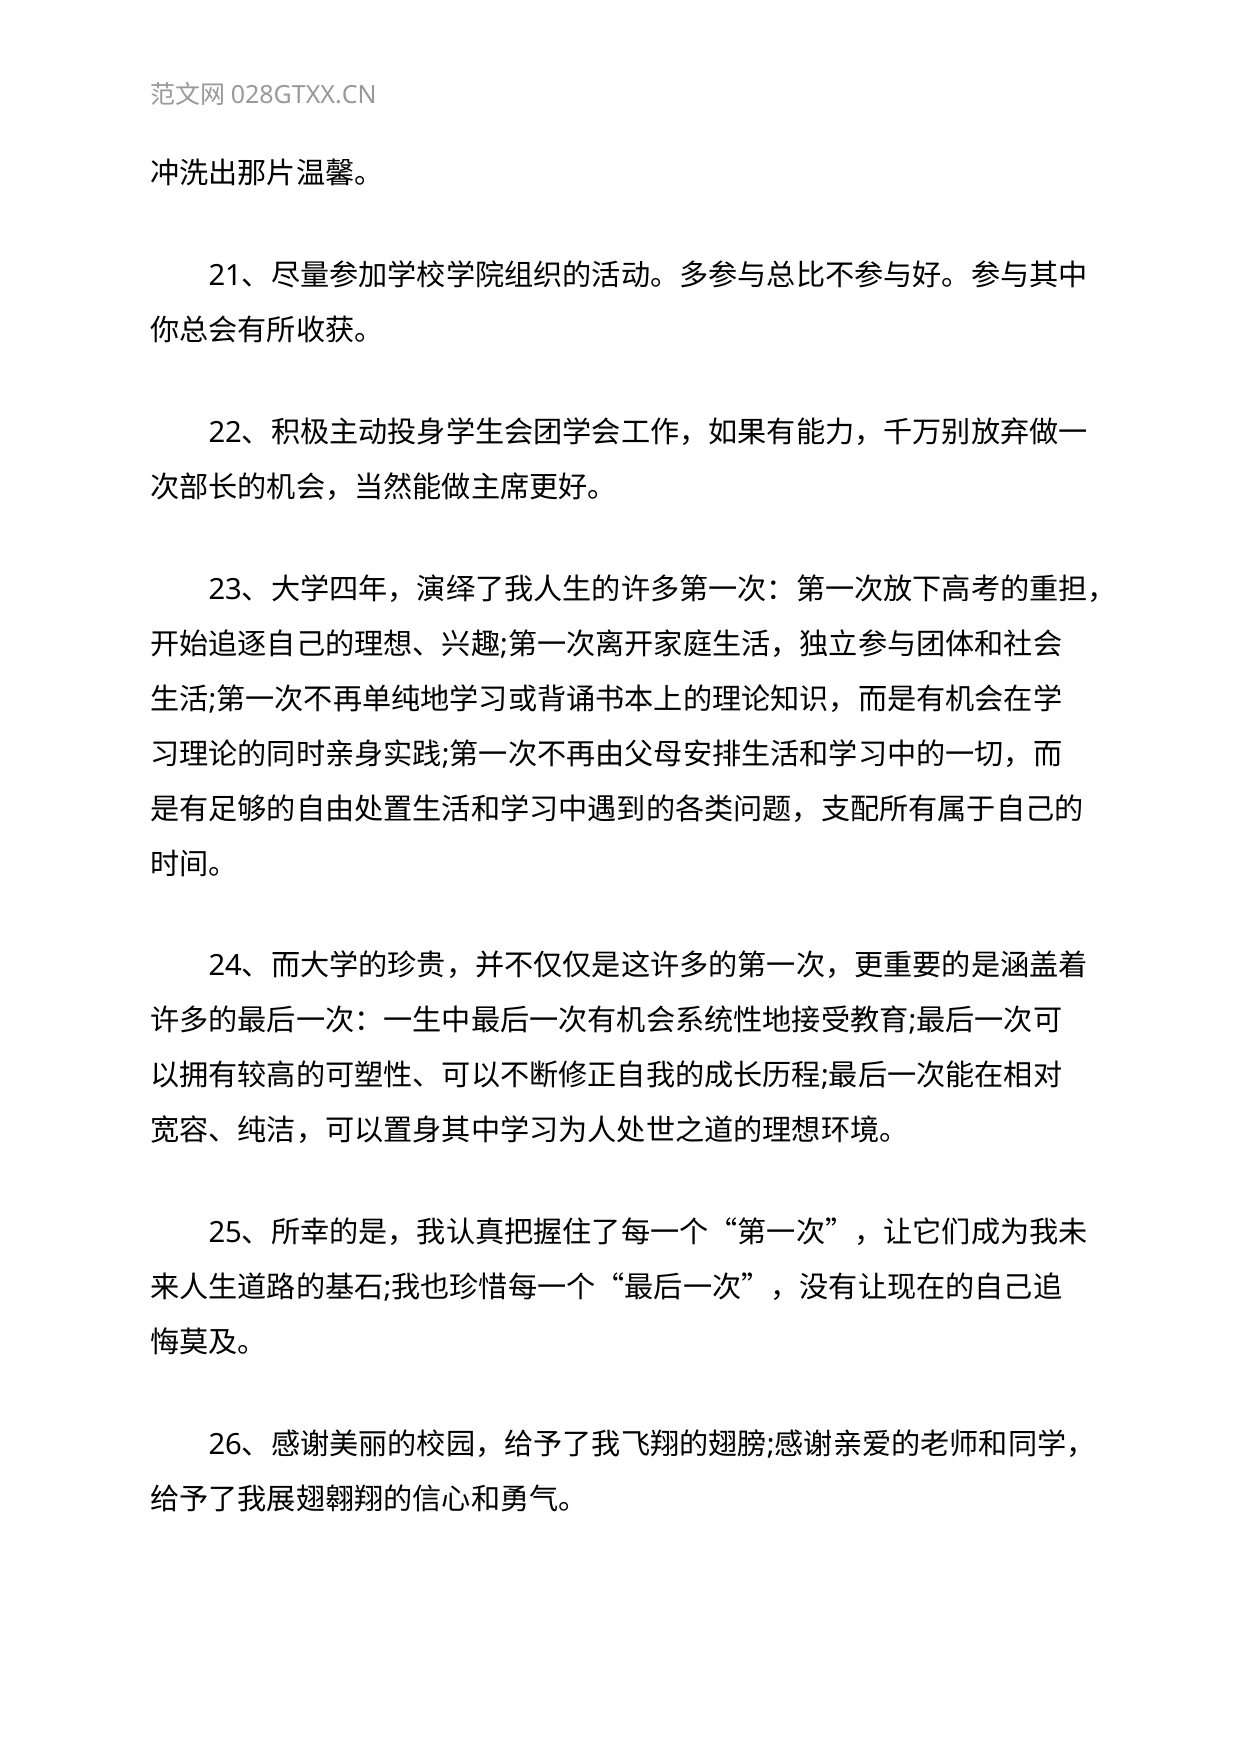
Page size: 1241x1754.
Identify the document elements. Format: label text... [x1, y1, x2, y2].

text 24、而大学的珍贵，并不仅仅是这许多的第一次，更重要的是涵盖着许多的最后一次：一生中最后一次有机会系统性地接受教育;最后一次可以拥有较高的可塑性、可以不断修正自我的成长历程;最后一次能在相对宽容、纯洁，可以置身其中学习为人处世之道的理想环境。 [150, 942, 1090, 1149]
text 26、感谢美丽的校园，给予了我飞翔的翅膀;感谢亲爱的老师和同学，给予了我展翅翱翔的信心和勇气。 [150, 1421, 1090, 1518]
text 21、尽量参加学校学院组织的活动。多参与总比不参与好。参与其中你总会有所收获。 [150, 252, 1090, 349]
text 22、积极主动投身学生会团学会工作，如果有能力，千万别放弃做一次部长的机会，当然能做主席更好。 [150, 408, 1090, 506]
text 25、所幸的是，我认真把握住了每一个“第一次”，让它们成为我未来人生道路的基石;我也珍惜每一个“最后一次”，没有让现在的自己追悔莫及。 [150, 1209, 1090, 1361]
text 23、大学四年，演绎了我人生的许多第一次：第一次放下高考的重担，开始追逐自己的理想、兴趣;第一次离开家庭生活，独立参与团体和社会生活;第一次不再单纯地学习或背诵书本上的理论知识，而是有机会在学习理论的同时亲身实践;第一次不再由父母安排生活和学习中的一切，而是有足够的自由处置生活和学习中遇到的各类问题，支配所有属于自己的时间。 [150, 565, 1090, 882]
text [150, 150, 1090, 192]
